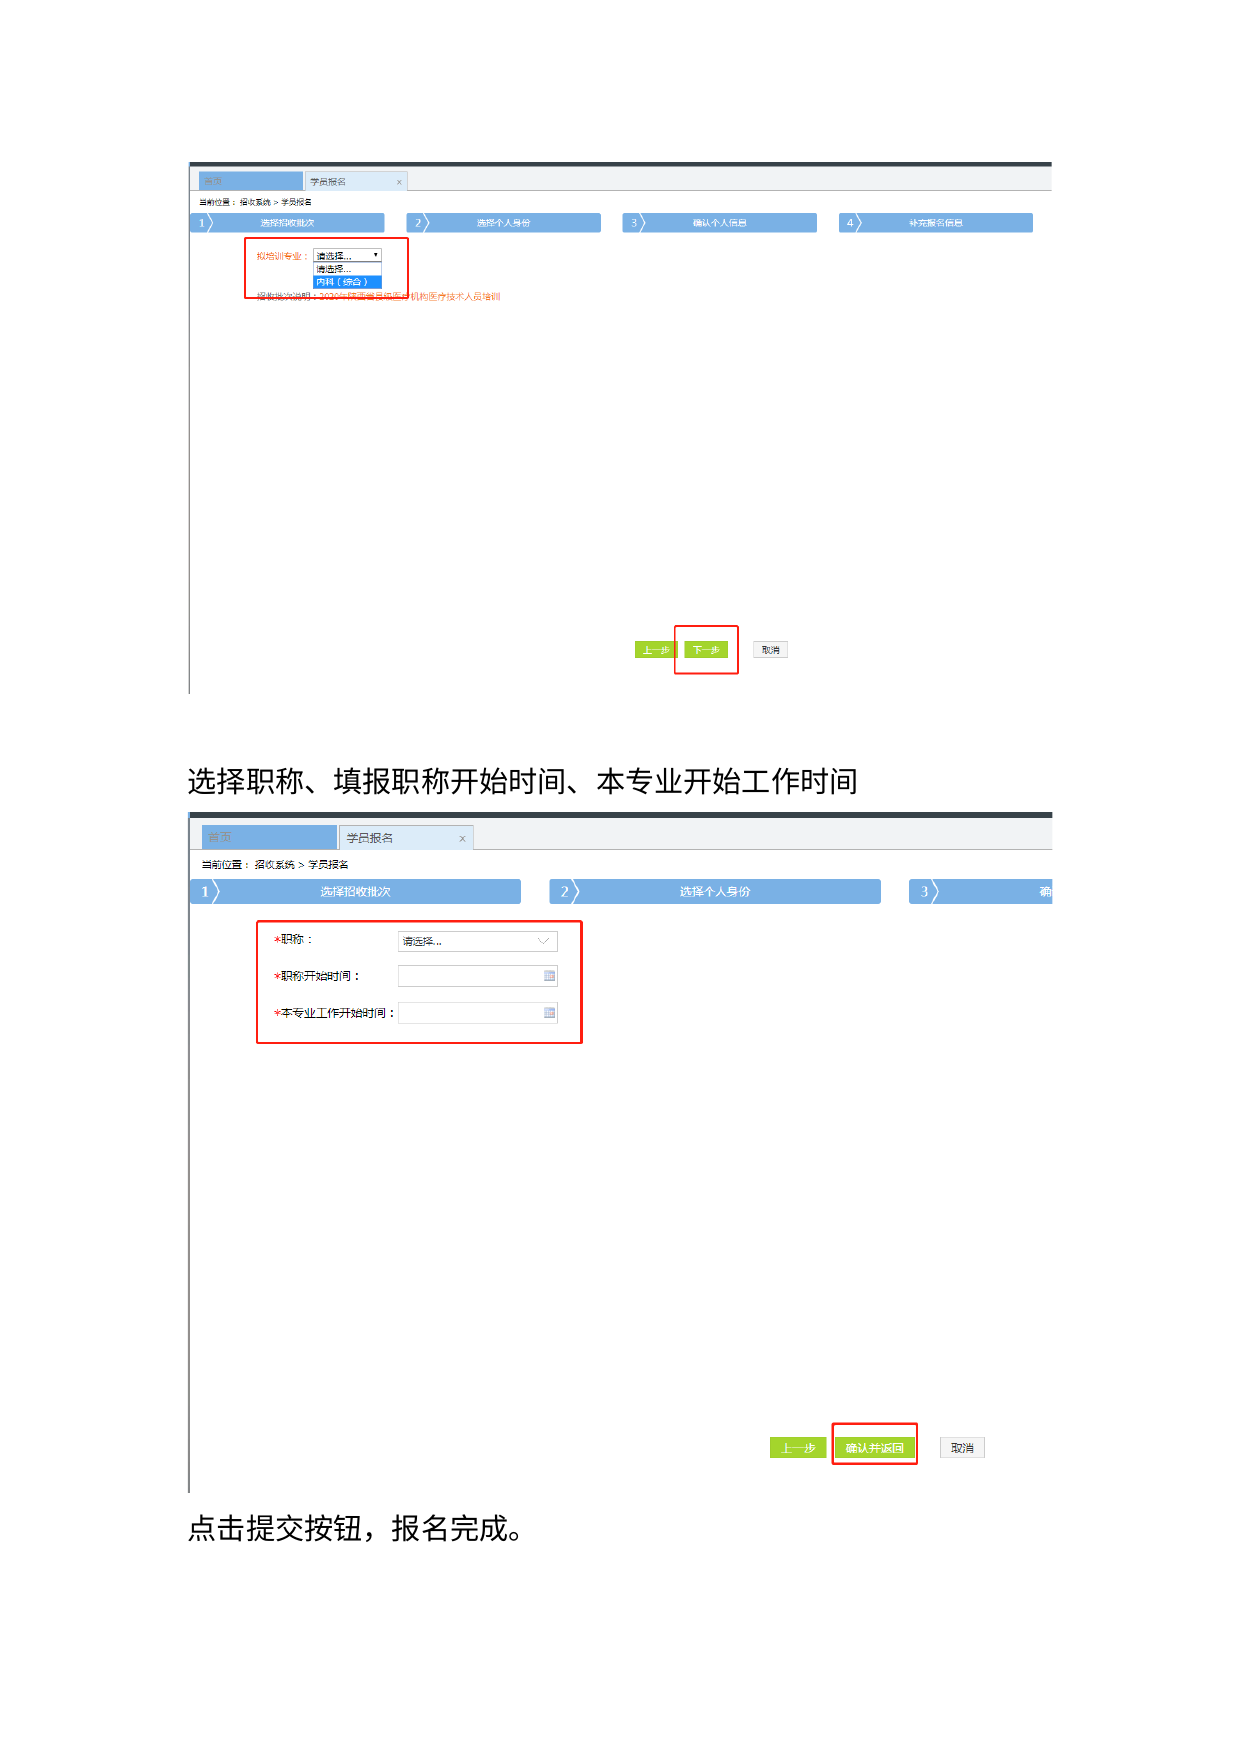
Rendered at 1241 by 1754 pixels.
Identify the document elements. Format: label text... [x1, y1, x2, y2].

text 选择职称、填报职称开始时间、本专业开始工作时间 [187, 747, 1053, 812]
text 点击提交按钮，报名完成。 [187, 1494, 1053, 1559]
picture [188, 162, 1052, 694]
picture [187, 812, 1053, 1493]
